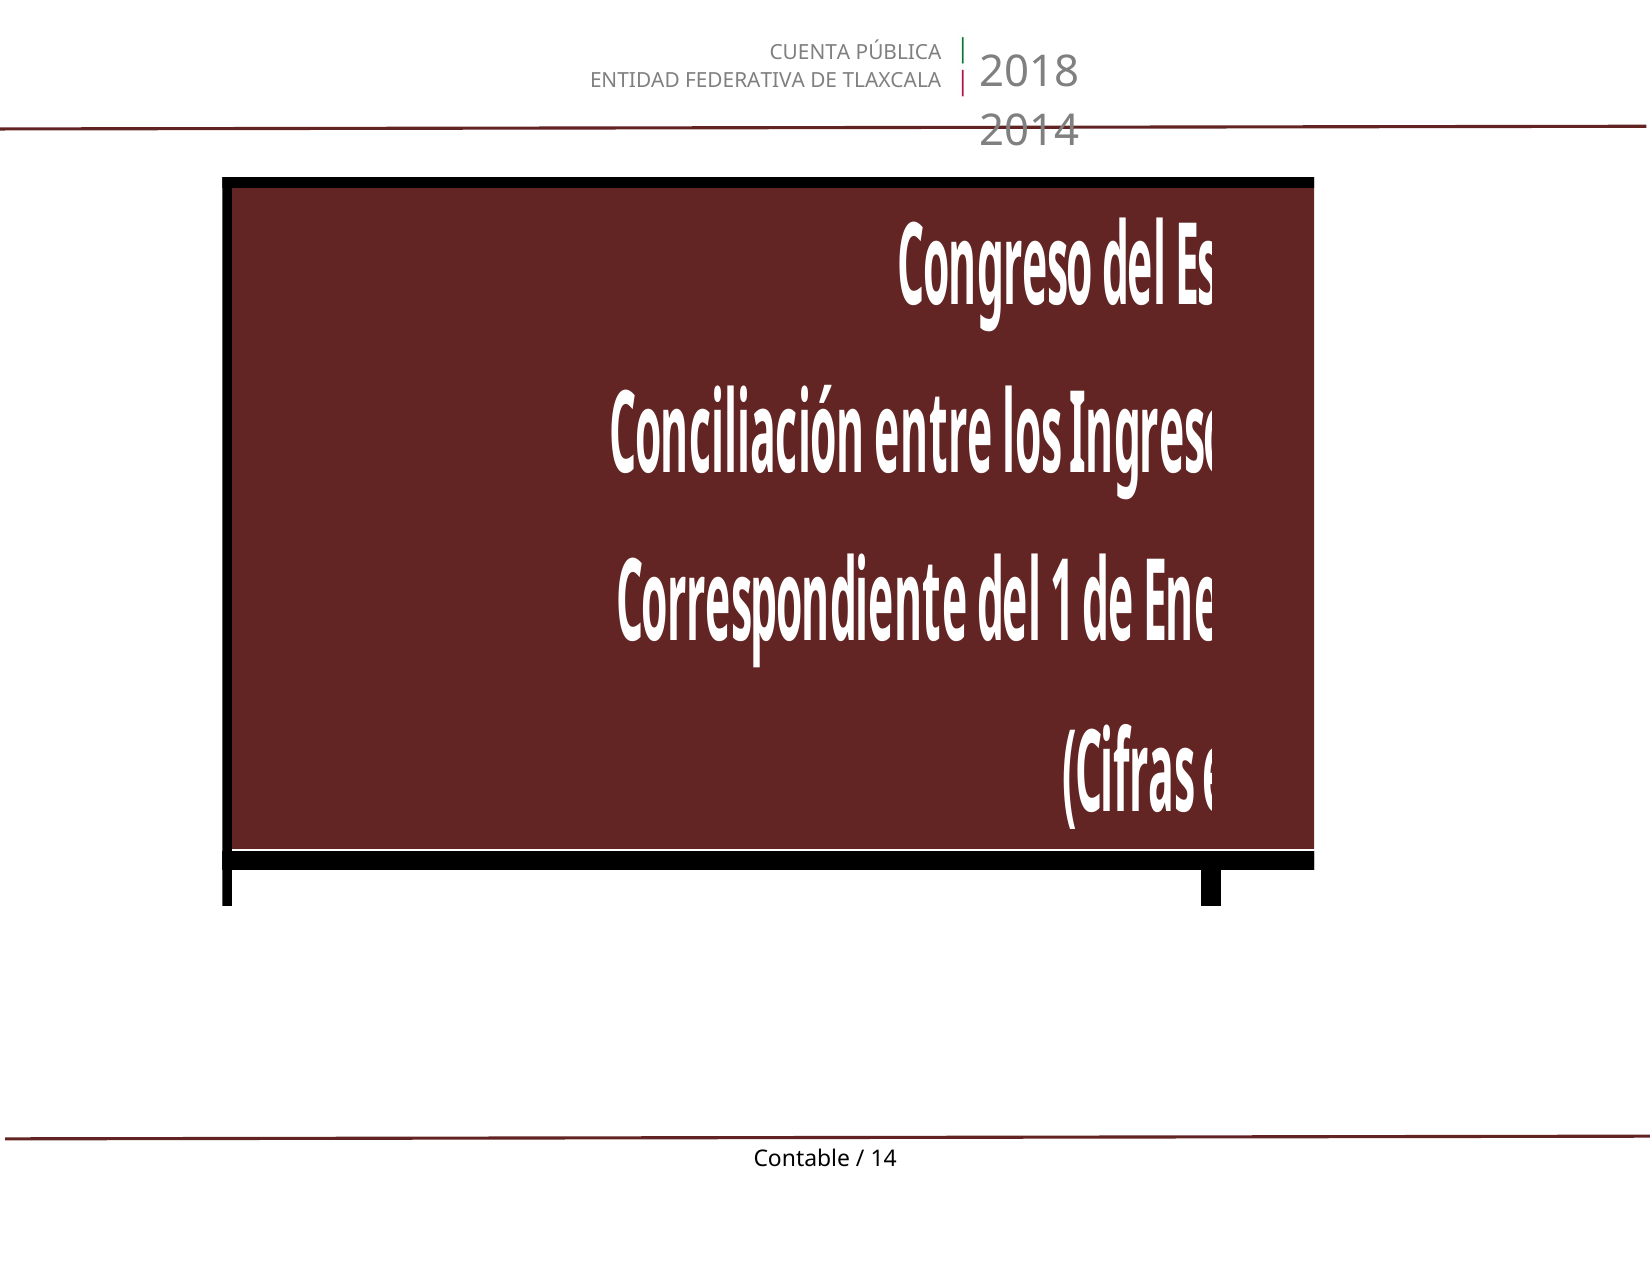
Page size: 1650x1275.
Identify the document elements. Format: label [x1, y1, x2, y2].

picture [956, 28, 974, 100]
